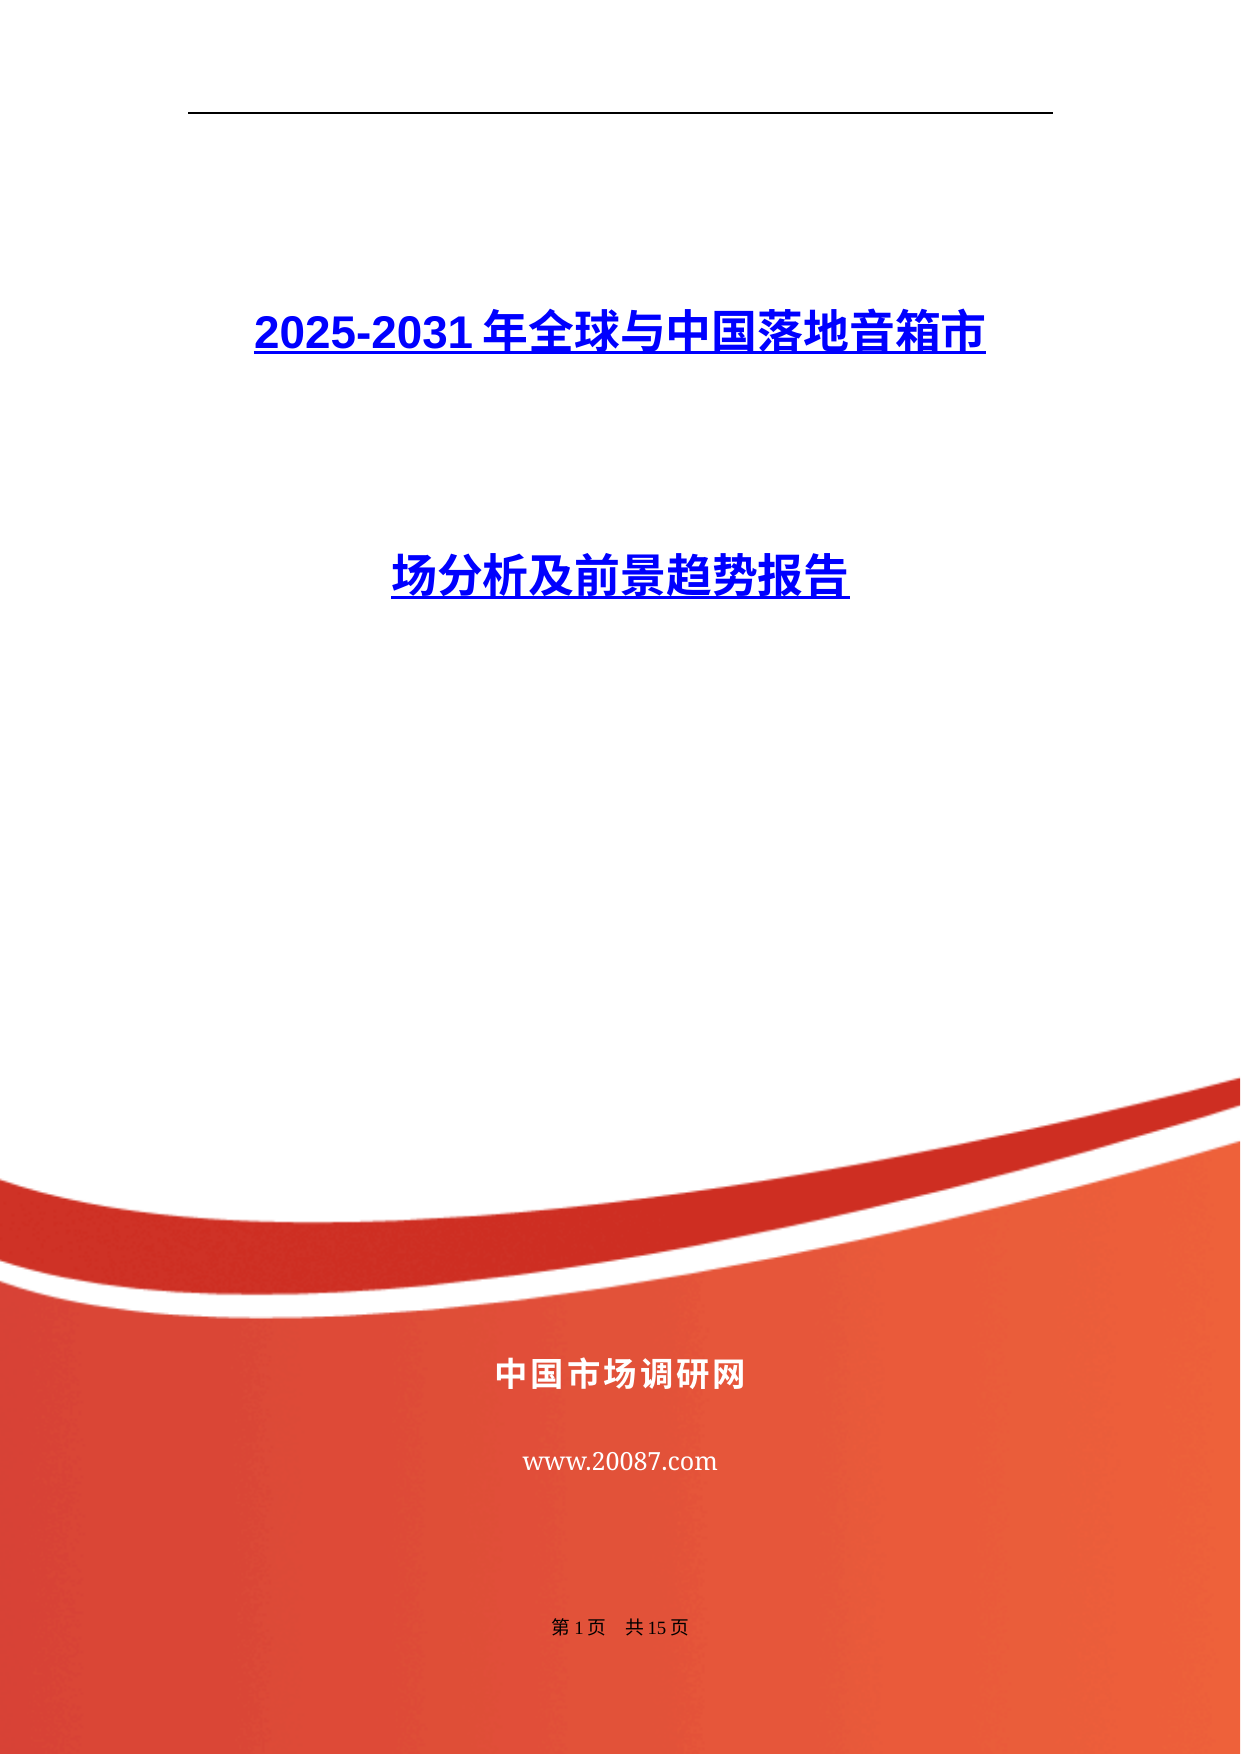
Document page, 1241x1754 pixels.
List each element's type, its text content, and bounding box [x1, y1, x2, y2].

table_header 2025-2031年全球与中国落地音箱市场分析及前景趋势报告 [188, 207, 1053, 773]
subtitle 中国市场调研网 [187, 1339, 1053, 1404]
text www.20087.com [187, 1428, 1053, 1493]
picture [0, 1006, 1241, 1754]
